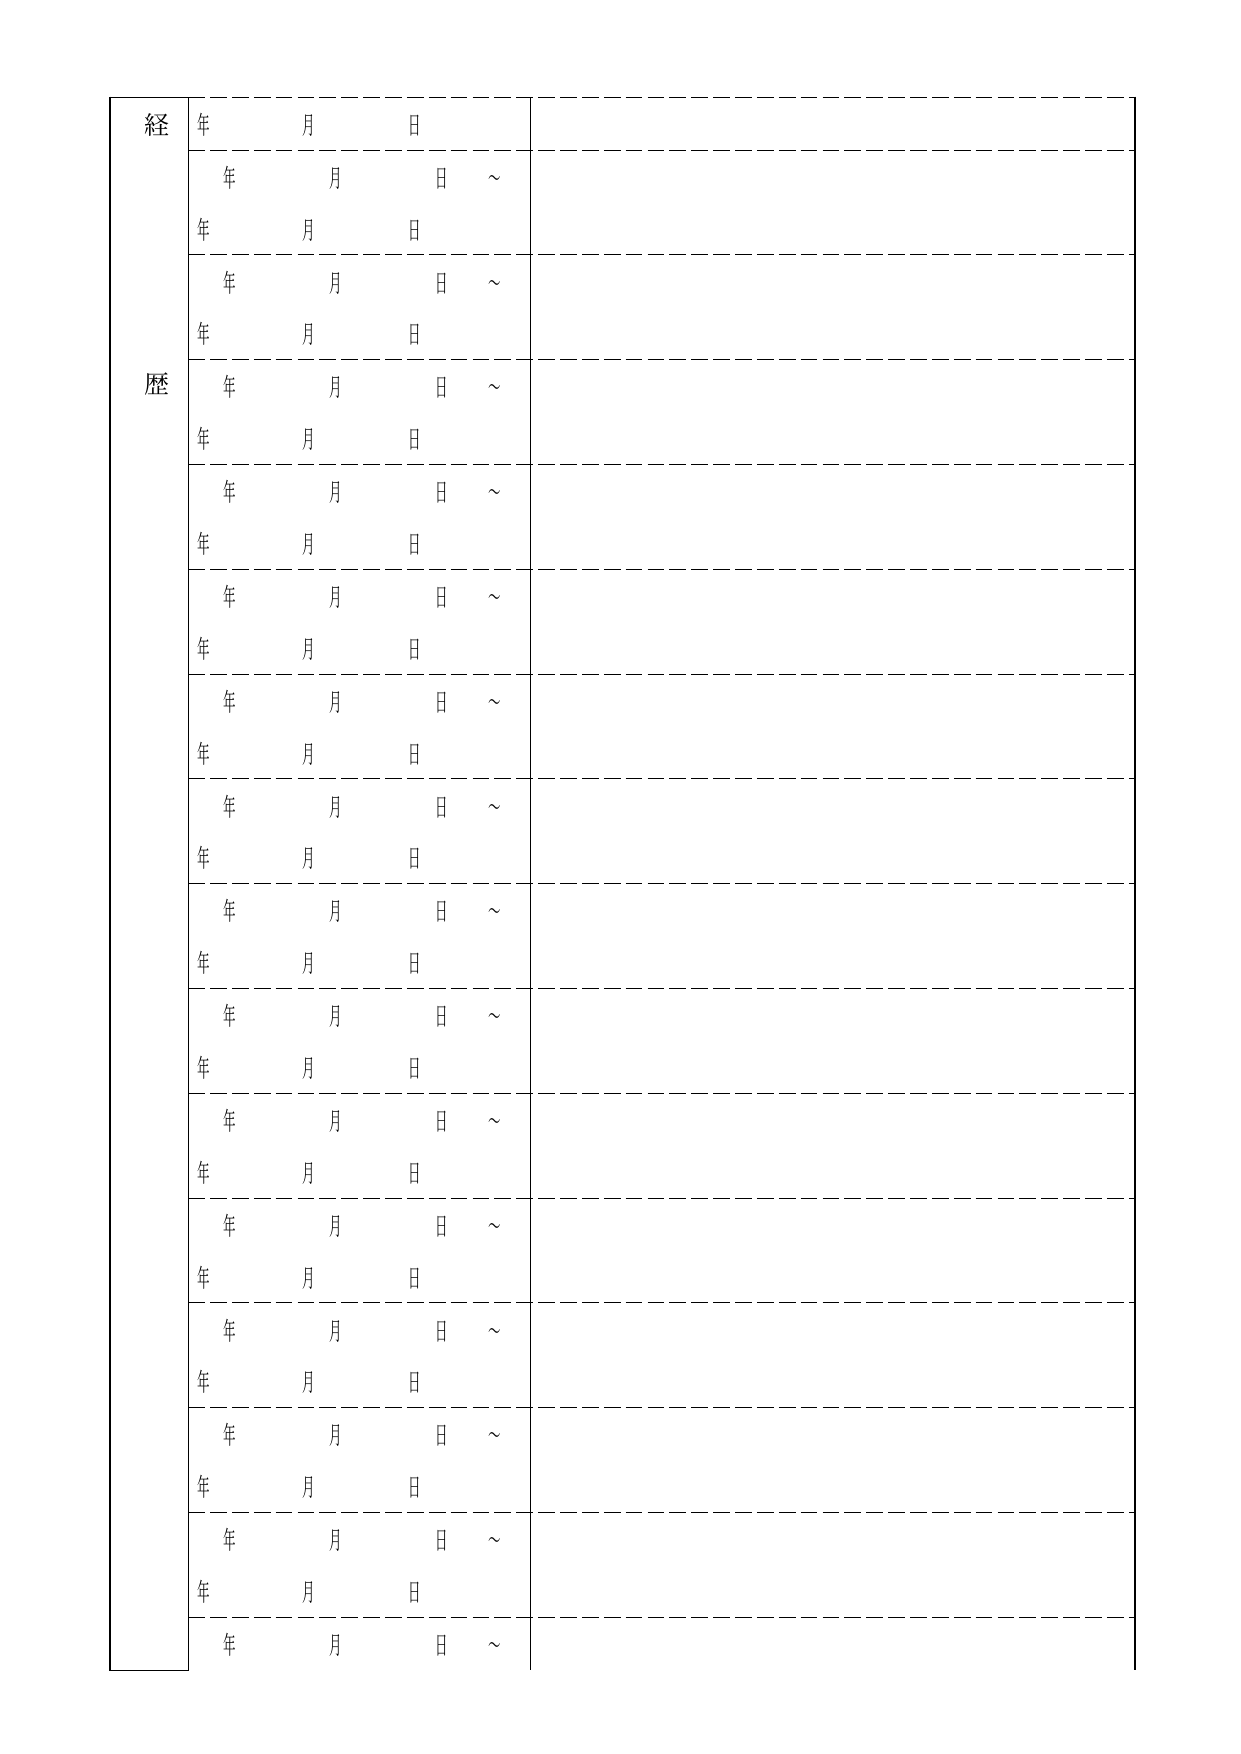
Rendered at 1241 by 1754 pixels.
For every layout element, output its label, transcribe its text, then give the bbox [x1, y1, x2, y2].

table_cell 年 月 日 ～ 年 月 日 [189, 988, 530, 1093]
table_cell [531, 988, 1134, 1093]
table_cell [531, 359, 1134, 464]
table_cell 年 月 日 ～ 年 月 日 [189, 569, 530, 673]
table_cell 年 月 日 ～ 年 月 日 [189, 1407, 530, 1512]
table_cell 年 月 日 ～ 年 月 日 [189, 778, 530, 883]
table_cell [531, 1302, 1134, 1407]
table_cell [531, 674, 1134, 778]
table_cell 年 月 日 ～ 年 月 日 [189, 1093, 530, 1197]
table_cell [531, 883, 1134, 988]
table_cell [531, 464, 1134, 569]
table_cell 年 月 日 ～ 年 月 日 [189, 1617, 530, 1669]
table_cell [531, 778, 1134, 883]
table_cell 年 月 日 ～ 年 月 日 [189, 97, 530, 149]
table_cell [531, 569, 1134, 673]
table_cell [531, 1617, 1134, 1669]
table_cell [531, 1407, 1134, 1512]
table_cell 年 月 日 ～ 年 月 日 [189, 1512, 530, 1617]
table_cell 年 月 日 ～ 年 月 日 [189, 1302, 530, 1407]
table_cell 年 月 日 ～ 年 月 日 [189, 359, 530, 464]
table_cell 年 月 日 ～ 年 月 日 [189, 254, 530, 359]
table_cell 年 月 日 ～ 年 月 日 [189, 1198, 530, 1302]
table_cell [531, 97, 1134, 149]
table_cell [531, 1093, 1134, 1197]
table_cell [531, 254, 1134, 359]
table_cell [531, 1198, 1134, 1302]
table_cell 年 月 日 ～ 年 月 日 [189, 674, 530, 778]
table_cell 年 月 日 ～ 年 月 日 [189, 150, 530, 254]
table_cell [531, 1512, 1134, 1617]
table_cell 年 月 日 ～ 年 月 日 [189, 464, 530, 569]
table_cell [531, 150, 1134, 254]
table_cell 年 月 日 ～ 年 月 日 [189, 883, 530, 988]
